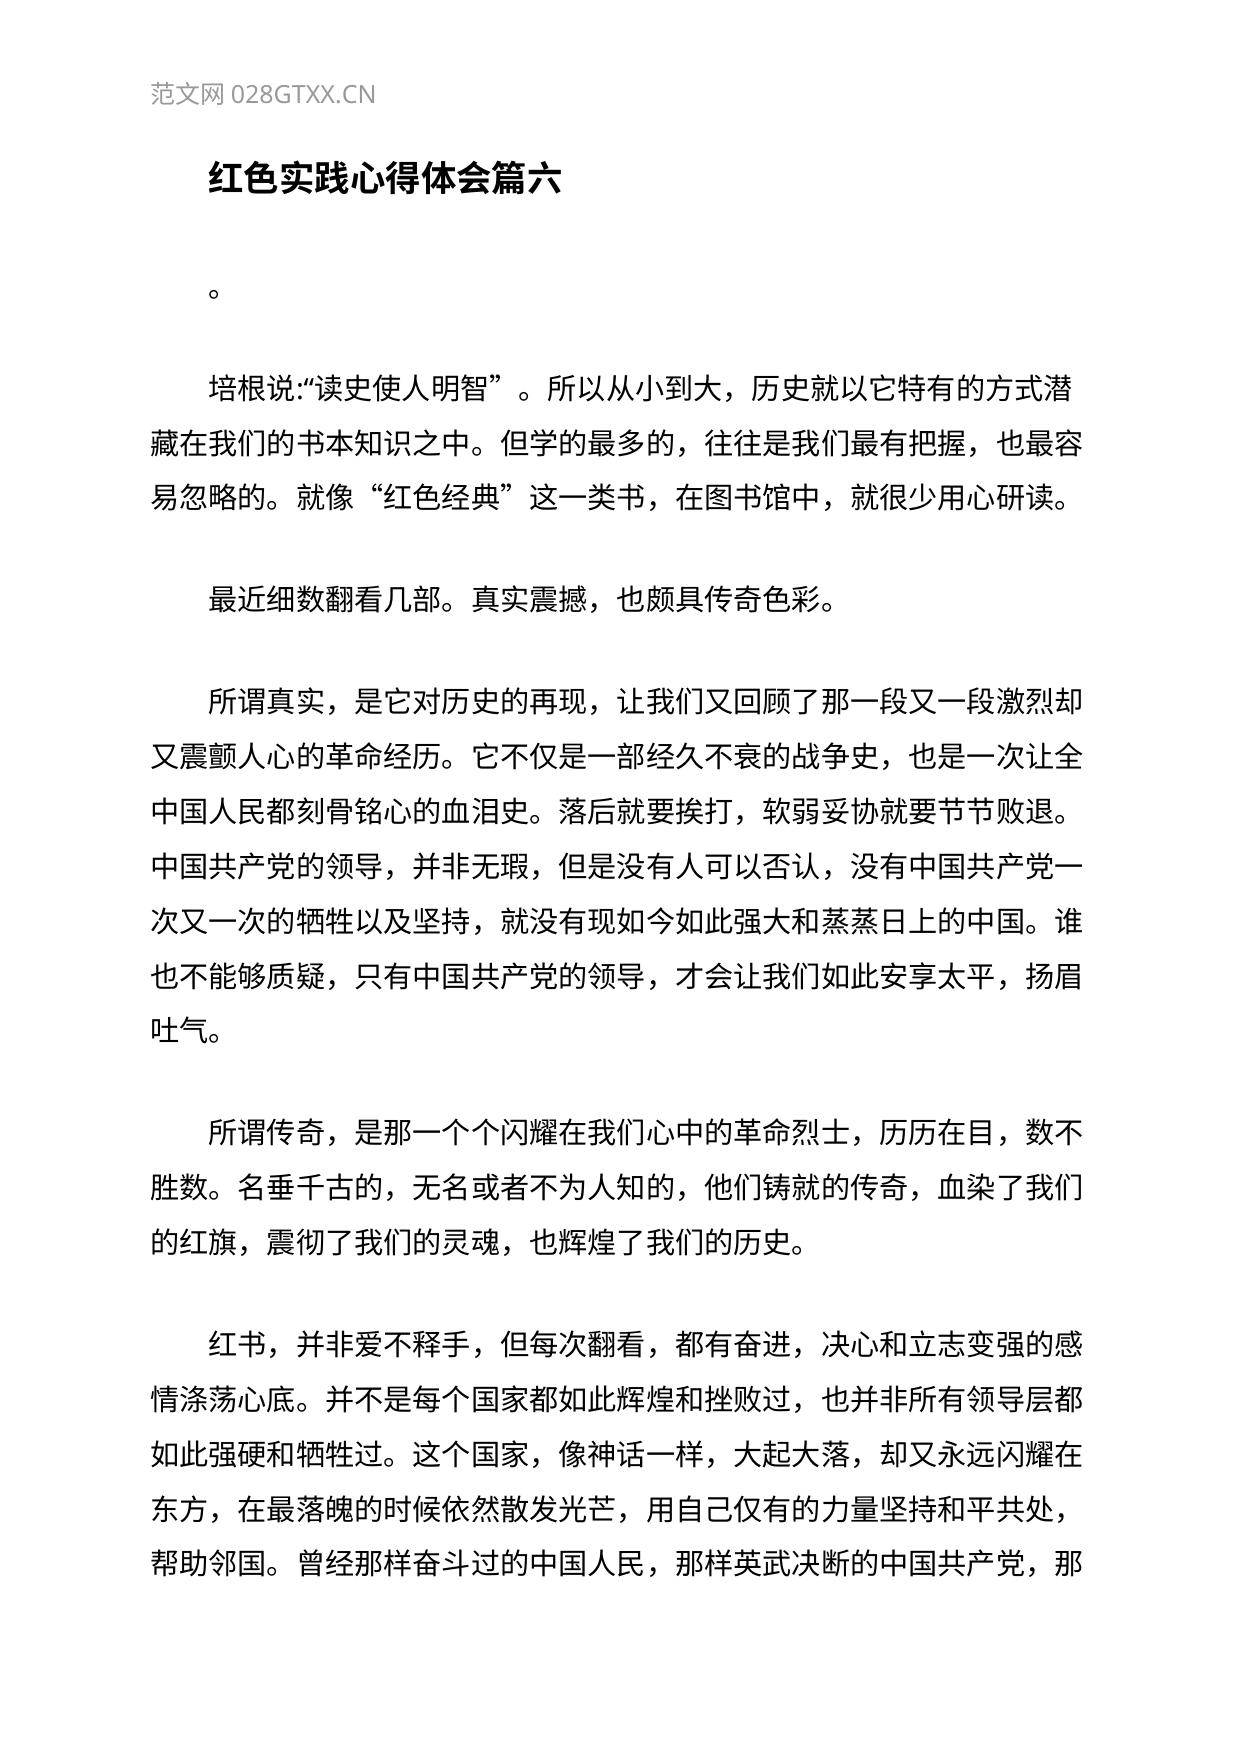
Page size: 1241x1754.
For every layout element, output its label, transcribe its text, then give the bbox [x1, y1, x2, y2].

text 红色实践心得体会篇六 [150, 150, 1090, 201]
text 所谓传奇，是那一个个闪耀在我们心中的革命烈士，历历在目，数不胜数。名垂千古的，无名或者不为人知的，他们铸就的传奇，血染了我们的红旗，震彻了我们的灵魂，也辉煌了我们的历史。 [150, 1110, 1090, 1262]
text 。 [150, 263, 1090, 306]
text 最近细数翻看几部。真实震撼，也颇具传奇色彩。 [150, 577, 1090, 619]
text 所谓真实，是它对历史的再现，让我们又回顾了那一段又一段激烈却又震颤人心的革命经历。它不仅是一部经久不衰的战争史，也是一次让全中国人民都刻骨铭心的血泪史。落后就要挨打，软弱妥协就要节节败退。中国共产党的领导，并非无瑕，但是没有人可以否认，没有中国共产党一次又一次的牺牲以及坚持，就没有现如今如此强大和蒸蒸日上的中国。谁也不能够质疑，只有中国共产党的领导，才会让我们如此安享太平，扬眉吐气。 [150, 679, 1090, 1050]
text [150, 1321, 1090, 1583]
text 培根说:“读史使人明智”。所以从小到大，历史就以它特有的方式潜藏在我们的书本知识之中。但学的最多的，往往是我们最有把握，也最容易忽略的。就像“红色经典”这一类书，在图书馆中，就很少用心研读。 [150, 365, 1090, 517]
